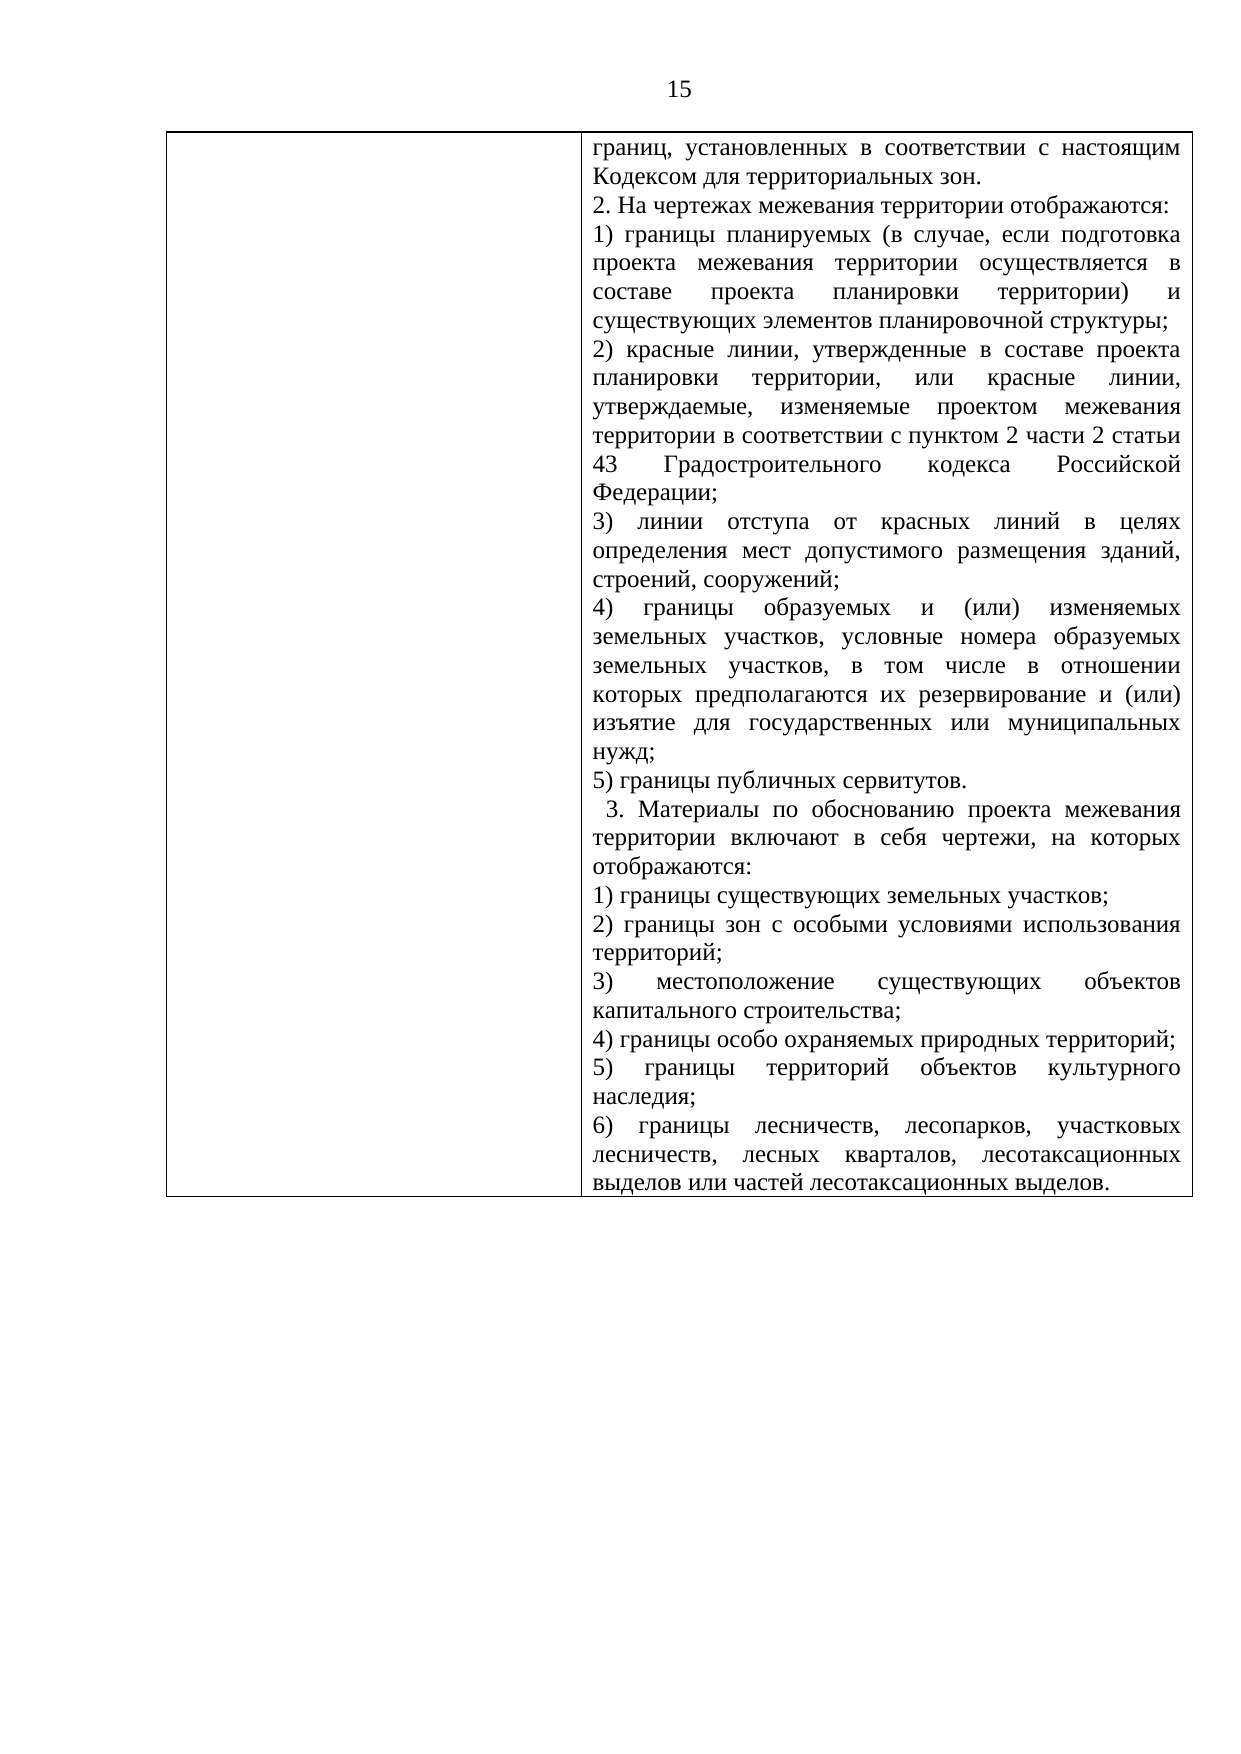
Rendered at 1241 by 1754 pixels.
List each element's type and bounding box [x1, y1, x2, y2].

table_cell [167, 133, 581, 1196]
table_cell [582, 133, 1192, 1196]
